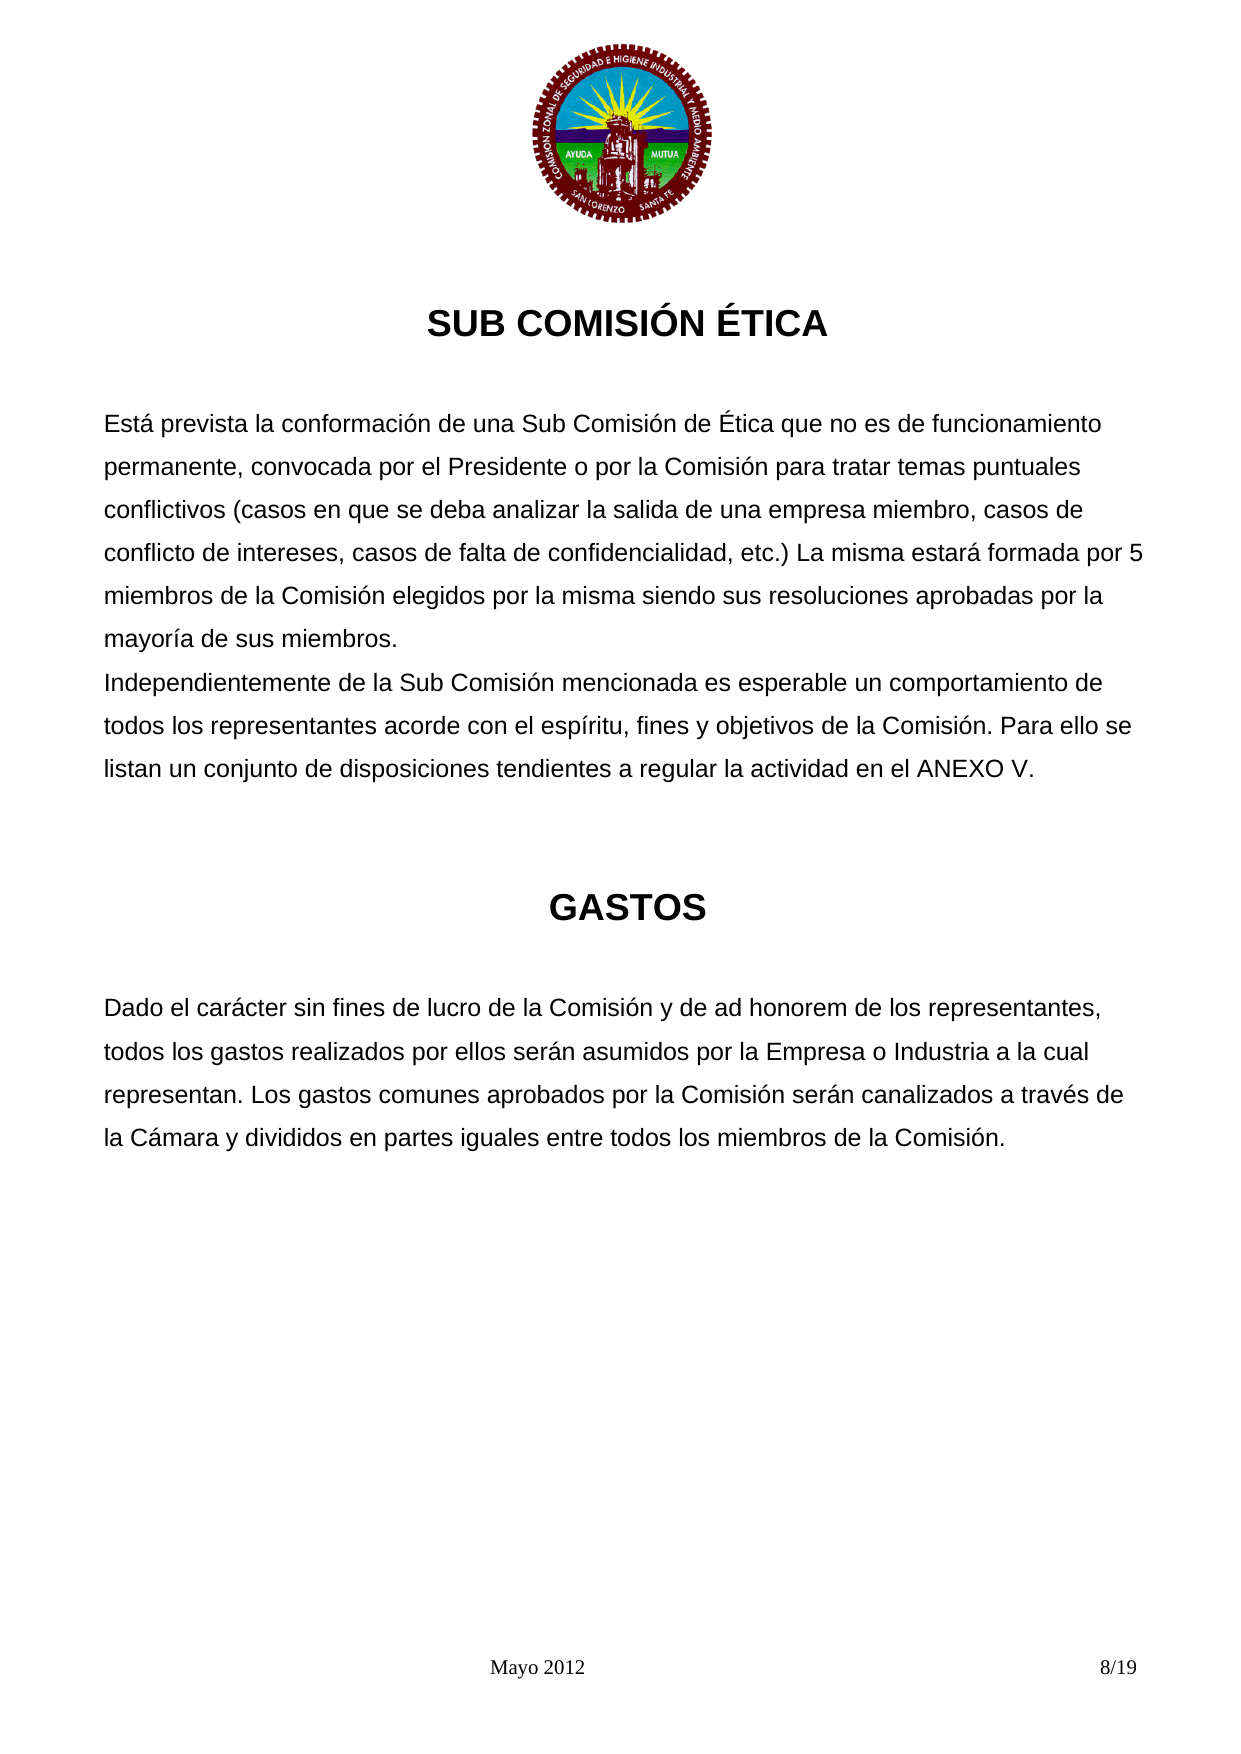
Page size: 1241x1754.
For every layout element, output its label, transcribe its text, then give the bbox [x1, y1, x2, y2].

text Dado el carácter sin fines de lucro de la Comisión y de ad honorem de los representantes, todos los gastos realizados por ellos serán asumidos por la Empresa o Industria a la cual representan. Los gastos comunes aprobados por la Comisión serán canalizados a través de la Cámara y divididos en partes iguales entre todos los miembros de la Comisión. [103, 993, 1137, 1152]
text Independientemente de la Sub Comisión mencionada es esperable un comportamiento de todos los representantes acorde con el espíritu, fines y objetivos de la Comisión. Para ello se listan un conjunto de disposiciones tendientes a regular la actividad en el ANEXO V. [103, 667, 1152, 782]
text SUB COMISIÓN ÉTICA [103, 301, 1152, 344]
text Está prevista la conformación de una Sub Comisión de Ética que no es de funcionamiento permanente, convocada por el Presidente o por la Comisión para tratar temas puntuales conflictivos (casos en que se deba analizar la salida de una empresa miembro, casos de conflicto de intereses, casos de falta de confidencialidad, etc.) La misma estará formada por 5 miembros de la Comisión elegidos por la misma siendo sus resoluciones aprobadas por la mayoría de sus miembros. [103, 409, 1152, 653]
picture [525, 36, 717, 230]
text GASTOS [103, 886, 1152, 929]
